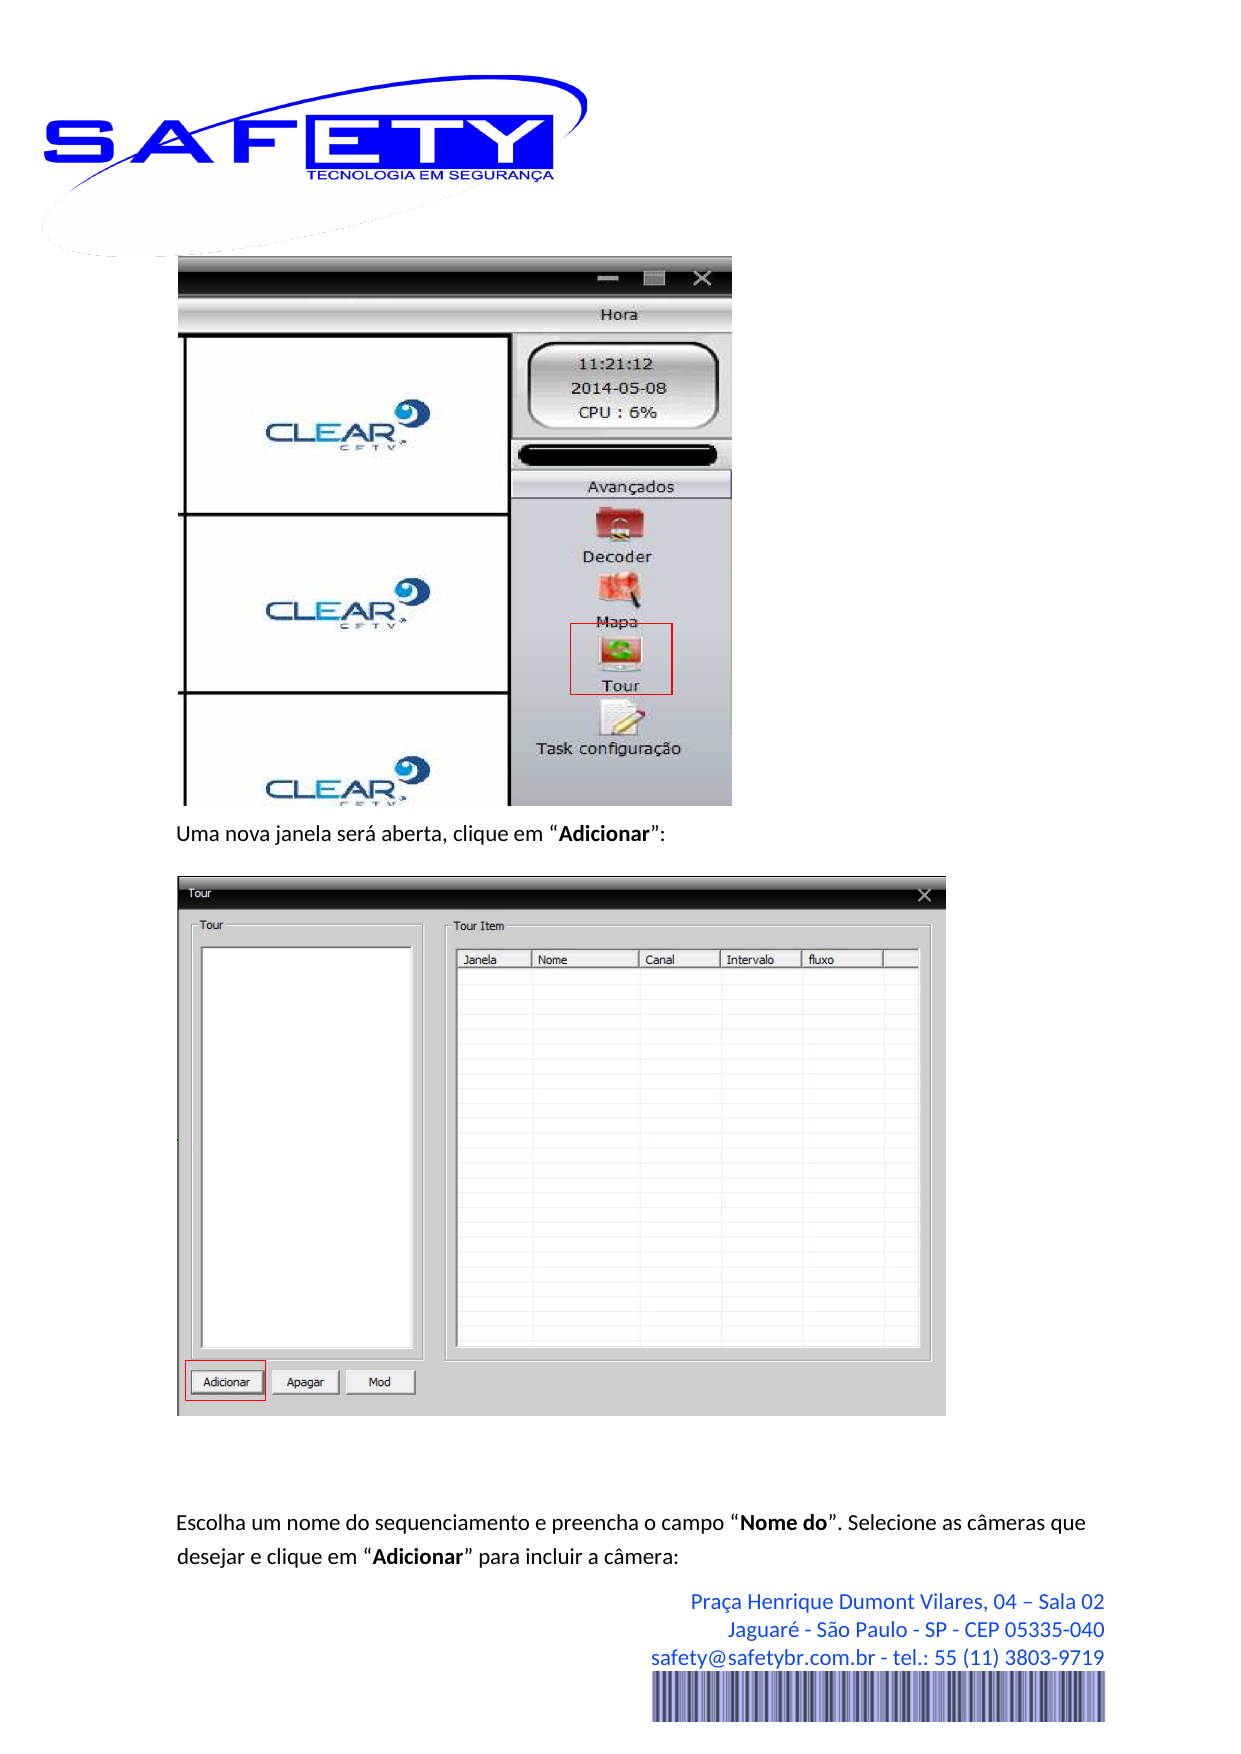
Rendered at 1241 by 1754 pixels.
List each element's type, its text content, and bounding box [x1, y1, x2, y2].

text Escolha um nome do sequenciamento e preencha o campo “Nome do”. Selecione as câmeras que desejar e clique em “Adicionar” para incluir a câmera: [176, 1508, 1089, 1570]
picture [177, 876, 946, 1416]
picture [30, 75, 732, 806]
text Uma nova janela será aberta, clique em “Adicionar”: [176, 819, 1089, 847]
